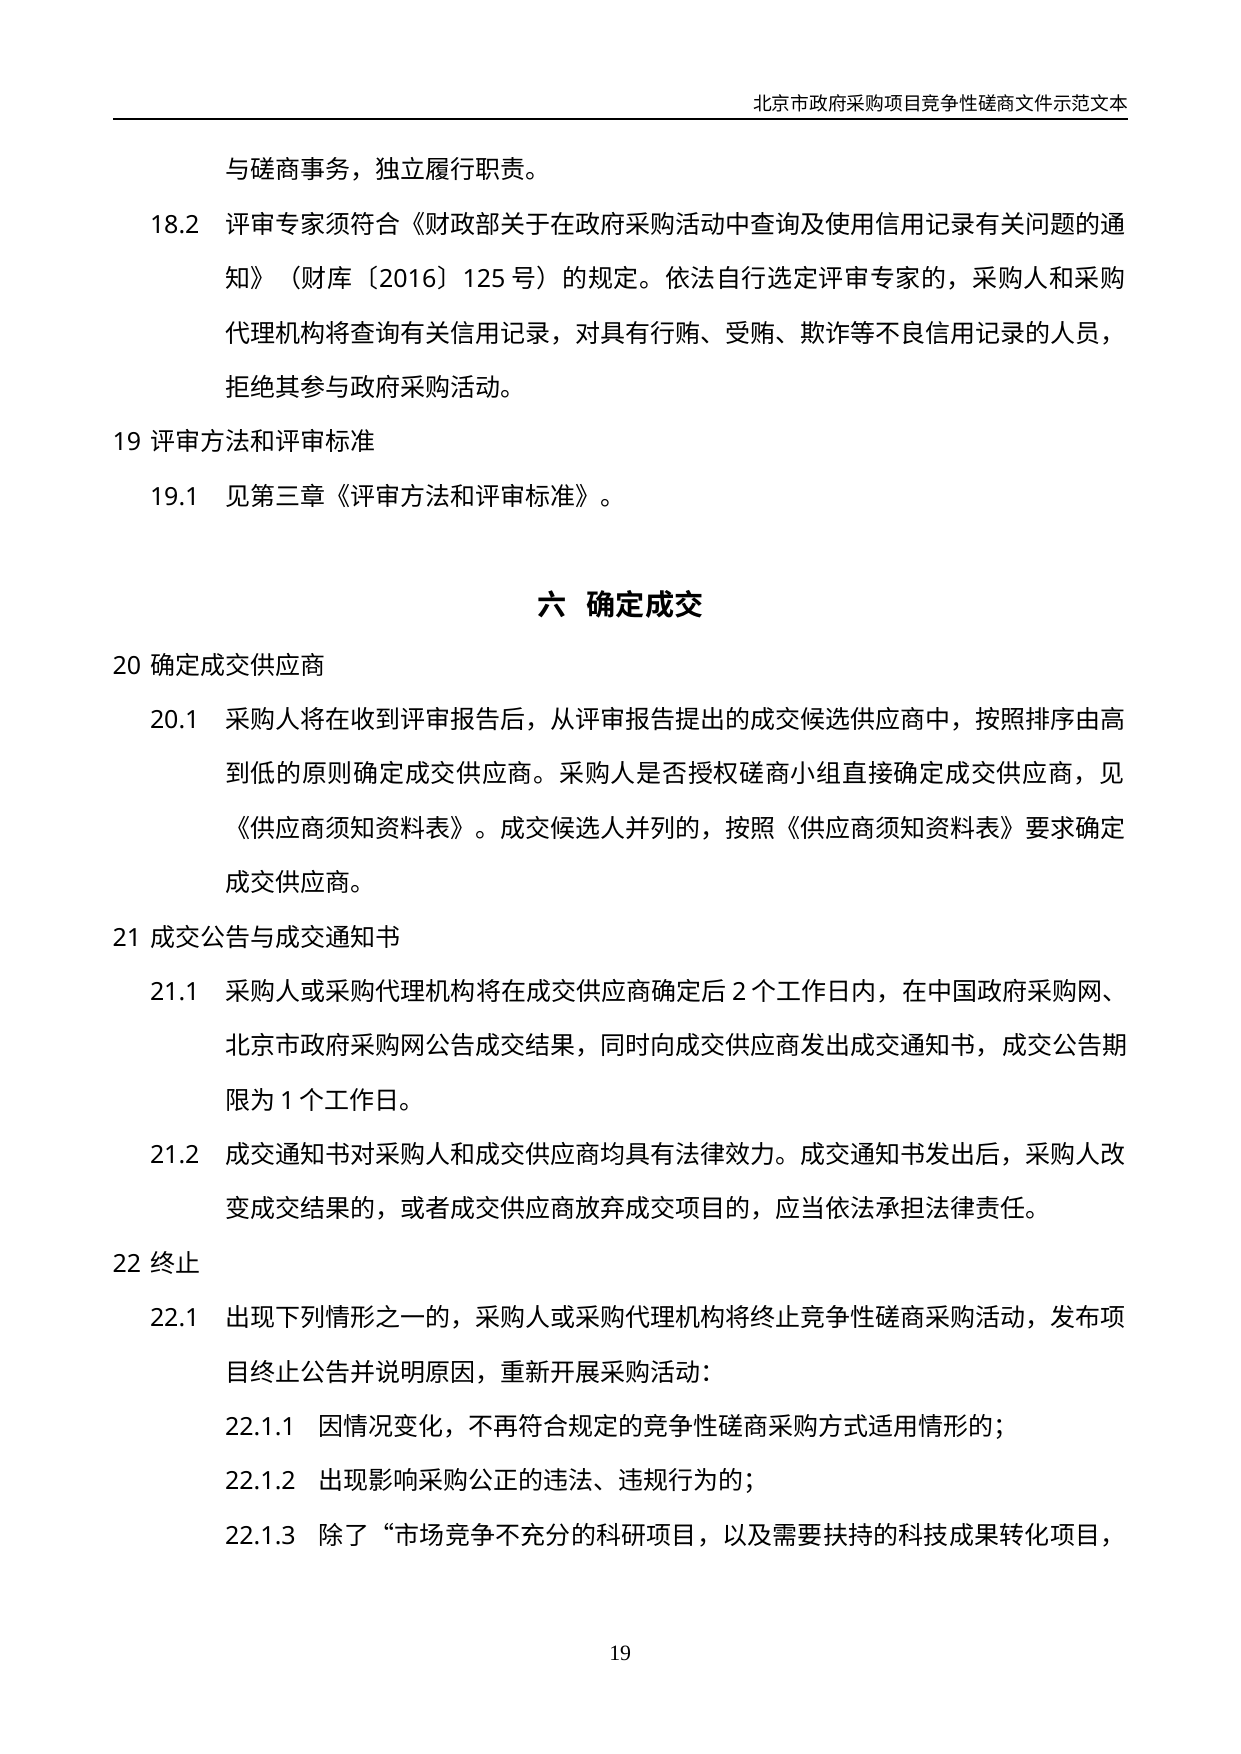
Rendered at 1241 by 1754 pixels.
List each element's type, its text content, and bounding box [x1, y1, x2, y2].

list 成交通知书对采购人和成交供应商均具有法律效力。成交通知书发出后，采购人改变成交结果的，或者成交供应商放弃成交项目的，应当依法承担法律责任。 [150, 1134, 1128, 1225]
list 采购人将在收到评审报告后，从评审报告提出的成交候选供应商中，按照排序由高到低的原则确定成交供应商。采购人是否授权磋商小组直接确定成交供应商，见《供应商须知资料表》。成交候选人并列的，按照《供应商须知资料表》要求确定成交供应商。 [150, 699, 1128, 899]
list 评审方法和评审标准 [112, 422, 1128, 458]
list 确定成交供应商 [112, 645, 1128, 681]
list 出现下列情形之一的，采购人或采购代理机构将终止竞争性磋商采购活动，发布项目终止公告并说明原因，重新开展采购活动： [150, 1298, 1128, 1388]
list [150, 150, 1128, 186]
list 采购人或采购代理机构将在成交供应商确定后2个工作日内，在中国政府采购网、北京市政府采购网公告成交结果，同时向成交供应商发出成交通知书，成交公告期限为1个工作日。 [150, 971, 1128, 1116]
list 见第三章《评审方法和评审标准》。 [150, 476, 1128, 512]
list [225, 1515, 1128, 1551]
list 出现影响采购公正的违法、违规行为的； [225, 1461, 1128, 1497]
list 评审专家须符合《财政部关于在政府采购活动中查询及使用信用记录有关问题的通知》（财库〔2016〕125号）的规定。依法自行选定评审专家的，采购人和采购代理机构将查询有关信用记录，对具有行贿、受贿、欺诈等不良信用记录的人员，拒绝其参与政府采购活动。 [150, 204, 1128, 404]
list 终止 [112, 1243, 1128, 1279]
list 成交公告与成交通知书 [112, 917, 1128, 953]
text 六 确定成交 [112, 582, 1128, 624]
list 因情况变化，不再符合规定的竞争性磋商采购方式适用情形的； [225, 1406, 1128, 1443]
